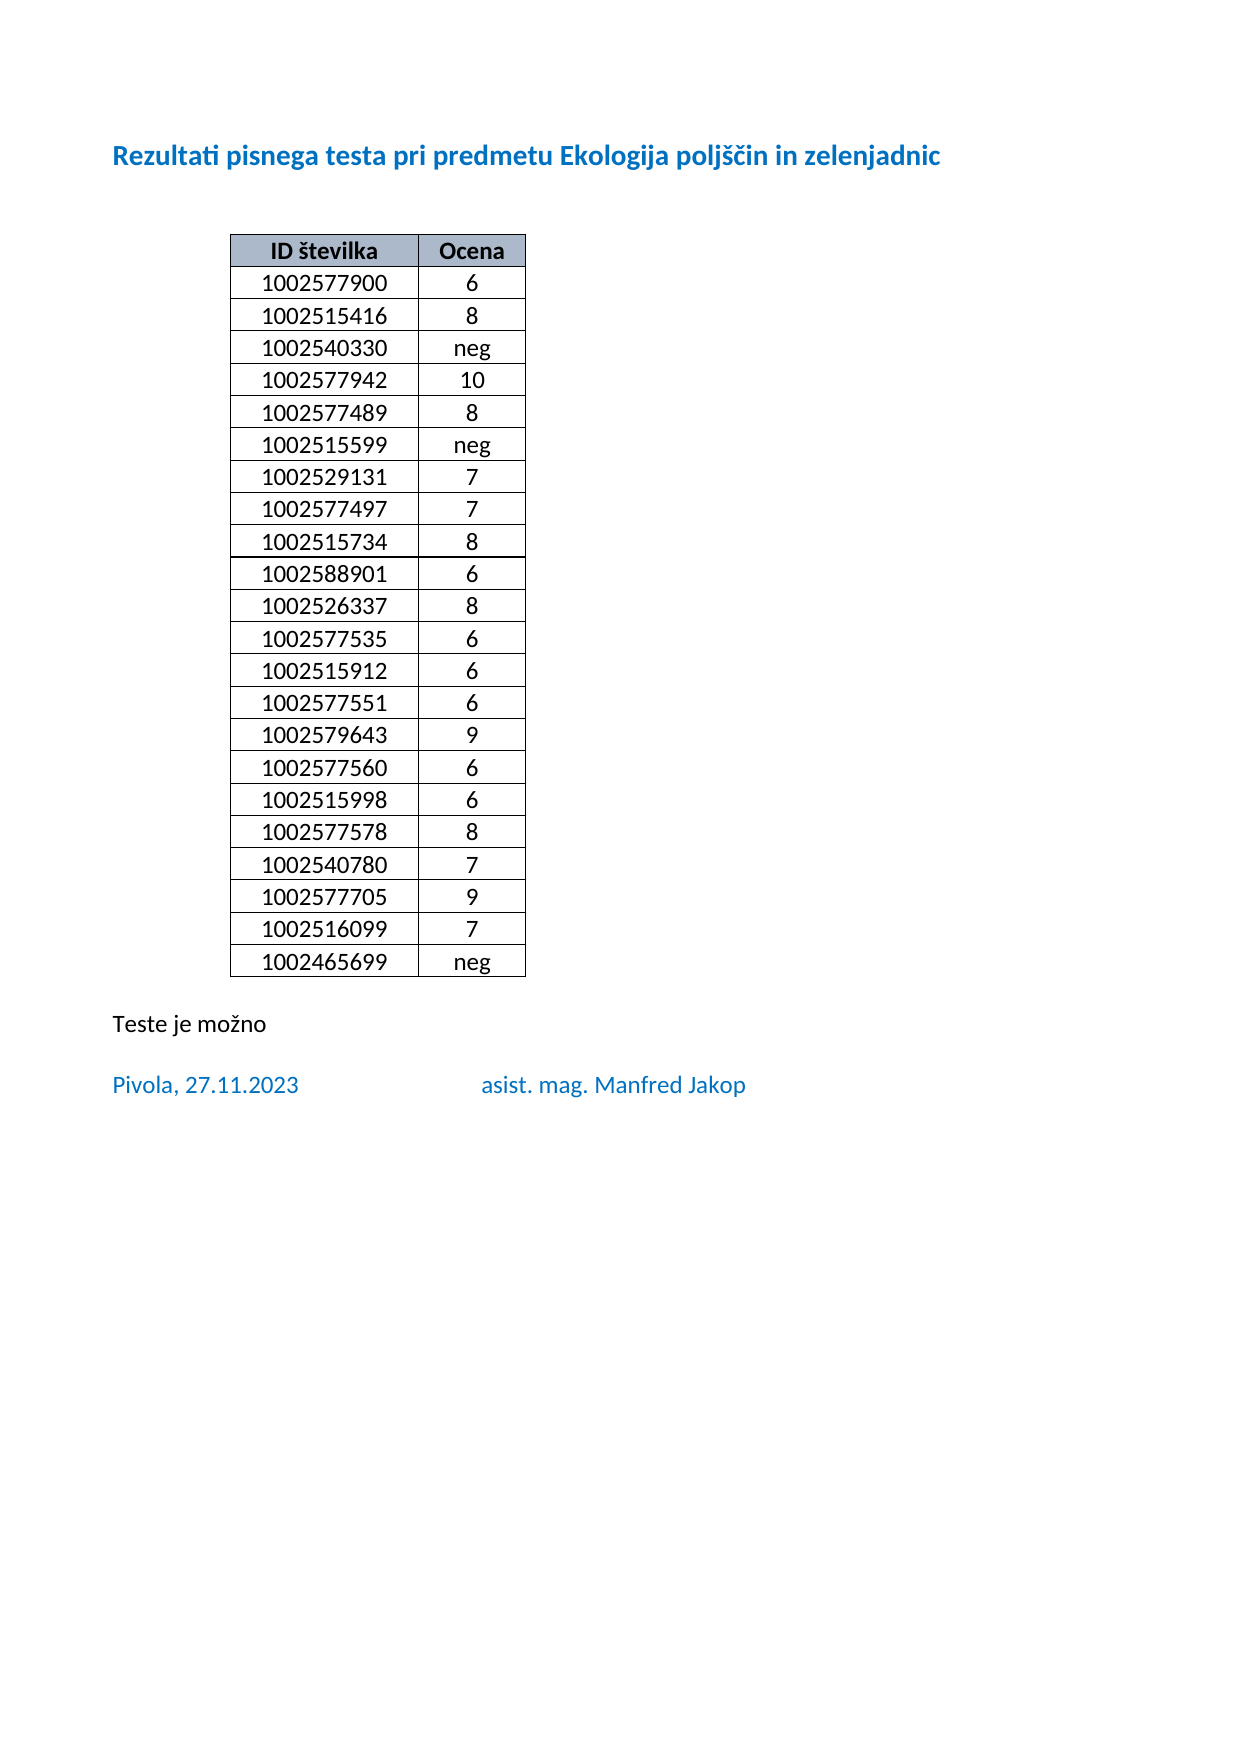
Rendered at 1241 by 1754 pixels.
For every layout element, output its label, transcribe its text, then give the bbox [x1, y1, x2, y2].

table_cell 1002577489 [231, 396, 418, 427]
table_cell 1002577560 [231, 751, 418, 782]
table_cell 7 [419, 913, 525, 944]
table_cell 9 [419, 719, 525, 750]
table_cell 1002515912 [231, 654, 418, 686]
table_cell 7 [419, 461, 525, 492]
table_cell 1002515734 [231, 525, 418, 556]
table_cell 6 [419, 622, 525, 653]
table_cell 7 [419, 848, 525, 879]
table_cell 1002540780 [231, 848, 418, 879]
table_cell 1002577535 [231, 622, 418, 653]
table_cell 6 [419, 267, 525, 298]
table_cell 8 [419, 590, 525, 621]
table_cell 6 [419, 687, 525, 718]
table_cell 1002540330 [231, 331, 418, 363]
table_cell neg [419, 428, 525, 459]
table_cell 1002577900 [231, 267, 418, 298]
table_cell 1002515416 [231, 299, 418, 330]
table_cell 8 [419, 525, 525, 556]
table_cell 1002516099 [231, 913, 418, 944]
table_cell 1002515599 [231, 428, 418, 459]
table_cell 1002577578 [231, 816, 418, 847]
table_cell neg [419, 945, 525, 976]
table_cell 1002465699 [231, 945, 418, 976]
table_cell 1002526337 [231, 590, 418, 621]
table_cell 6 [419, 654, 525, 686]
text Rezultati pisnega testa pri predmetu Ekologija poljščin in zelenjadnic [112, 137, 1128, 172]
table_cell 8 [419, 396, 525, 427]
table_cell 1002577551 [231, 687, 418, 718]
table_cell 6 [419, 784, 525, 815]
table_cell 1002529131 [231, 461, 418, 492]
table_cell neg [419, 331, 525, 363]
table_cell 1002577942 [231, 364, 418, 395]
table_cell 1002579643 [231, 719, 418, 750]
table_header ID številka [231, 235, 418, 266]
text Teste je možno [112, 1008, 1128, 1038]
table_cell 1002515998 [231, 784, 418, 815]
table_cell 1002577497 [231, 493, 418, 524]
table_cell 6 [419, 558, 525, 589]
table_cell 1002577705 [231, 880, 418, 912]
table_cell 7 [419, 493, 525, 524]
text Pivola, 27.11.2023 asist. mag. Manfred Jakop [112, 1069, 1128, 1099]
table_cell 1002588901 [231, 558, 418, 589]
table_cell 10 [419, 364, 525, 395]
table_cell 8 [419, 299, 525, 330]
table_header Ocena [419, 235, 525, 266]
table_cell 6 [419, 751, 525, 782]
table_cell 9 [419, 880, 525, 912]
table_cell 8 [419, 816, 525, 847]
